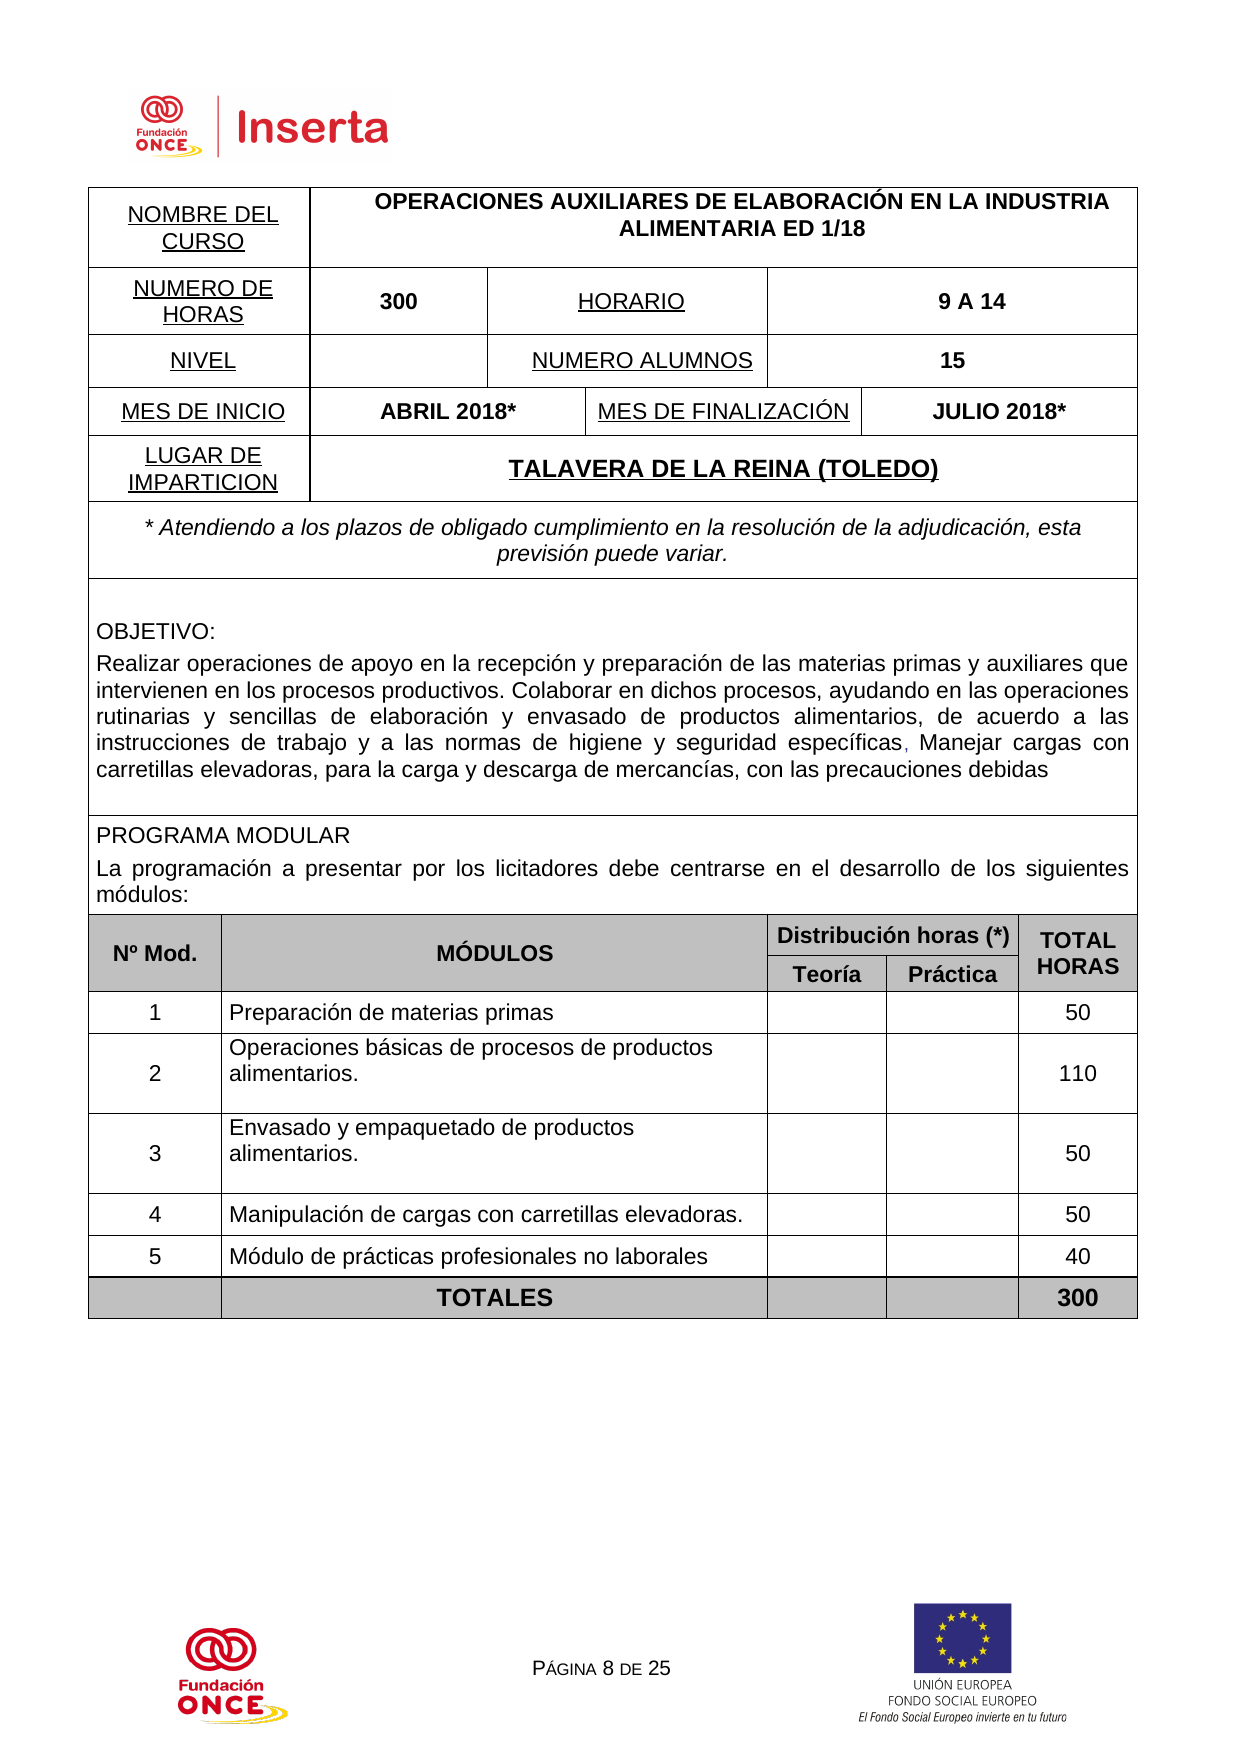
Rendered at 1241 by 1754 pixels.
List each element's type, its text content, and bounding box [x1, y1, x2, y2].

table_cell NUMERO ALUMNOS [488, 335, 767, 387]
table_cell 9 A 14 [768, 268, 1137, 333]
table_cell 3 [89, 1114, 221, 1193]
table_cell [887, 1278, 1018, 1318]
picture [858, 1603, 1067, 1724]
table_cell [89, 1278, 221, 1318]
table_cell Preparación de materias primas [222, 992, 767, 1033]
table_cell JULIO 2018* [862, 388, 1137, 435]
table_cell [887, 1034, 1018, 1113]
table_cell 40 [1019, 1236, 1137, 1276]
table_cell [887, 992, 1018, 1033]
table_cell [887, 1236, 1018, 1276]
table_cell Práctica [887, 956, 1018, 991]
table_cell NIVEL [89, 335, 309, 387]
table_cell LUGAR DE IMPARTICION [89, 436, 309, 501]
table_cell [768, 1194, 886, 1235]
table_cell Operaciones básicas de procesos de productos alimentarios. [222, 1034, 767, 1113]
table_cell 2 [89, 1034, 221, 1113]
table_cell 1 [89, 992, 221, 1033]
table_cell 50 [1019, 1194, 1137, 1235]
table_cell 300 [1019, 1278, 1137, 1318]
table_cell 4 [89, 1194, 221, 1235]
picture [177, 1628, 288, 1724]
table_cell MES DE FINALIZACIÓN [586, 388, 861, 435]
table_cell [768, 1034, 886, 1113]
table_cell Nº Mod. [89, 915, 221, 991]
table_cell 50 [1019, 1114, 1137, 1193]
table_cell [768, 1236, 886, 1276]
table_cell 300 [311, 268, 487, 333]
table_cell Distribución horas (*) [768, 915, 1018, 955]
table_cell Teoría [768, 956, 886, 991]
table_cell Manipulación de cargas con carretillas elevadoras. [222, 1194, 767, 1235]
table_cell MES DE INICIO [89, 388, 309, 435]
table_cell TOTALES [222, 1278, 767, 1318]
table_cell 15 [768, 335, 1137, 387]
table_cell 50 [1019, 992, 1137, 1033]
table_cell TOTAL HORAS [1019, 915, 1137, 991]
table_cell MÓDULOS [222, 915, 767, 991]
table_cell 5 [89, 1236, 221, 1276]
table_cell Módulo de prácticas profesionales no laborales [222, 1236, 767, 1276]
picture [129, 88, 393, 162]
table_cell * Atendiendo a los plazos de obligado cumplimiento en la resolución de la adjudicación, esta previsión puede variar. [89, 502, 1137, 578]
table_cell PROGRAMA MODULAR La programación a presentar por los licitadores debe centrarse en el desarrollo de los siguientes módulos: [89, 816, 1137, 913]
table_cell 110 [1019, 1034, 1137, 1113]
table_cell OBJETIVO: Realizar operaciones de apoyo en la recepción y preparación de las materias primas y auxiliares que intervienen en los procesos productivos. Colaborar en dichos procesos, ayudando en las operaciones rutinarias y sencillas de elaboración y envasado de productos alimentarios, de acuerdo a las instrucciones de trabajo y a las normas de higiene y seguridad específicas, Manejar cargas con carretillas elevadoras, para la carga y descarga de mercancías, con las precauciones debidas [89, 579, 1137, 815]
table_cell ABRIL 2018* [311, 388, 585, 435]
table_header OPERACIONES AUXILIARES DE ELABORACIÓN EN LA INDUSTRIA ALIMENTARIA ED 1/18 [311, 188, 1137, 267]
table_cell [887, 1114, 1018, 1193]
table_header NOMBRE DEL CURSO [89, 188, 309, 267]
table_cell HORARIO [488, 268, 767, 333]
table_cell [311, 335, 487, 387]
table_cell [768, 992, 886, 1033]
table_cell [768, 1114, 886, 1193]
table_cell TALAVERA DE LA REINA (TOLEDO) [311, 436, 1137, 501]
table_cell [768, 1278, 886, 1318]
table_cell Envasado y empaquetado de productos alimentarios. [222, 1114, 767, 1193]
table_cell NUMERO DE HORAS [89, 268, 309, 333]
table_cell [887, 1194, 1018, 1235]
